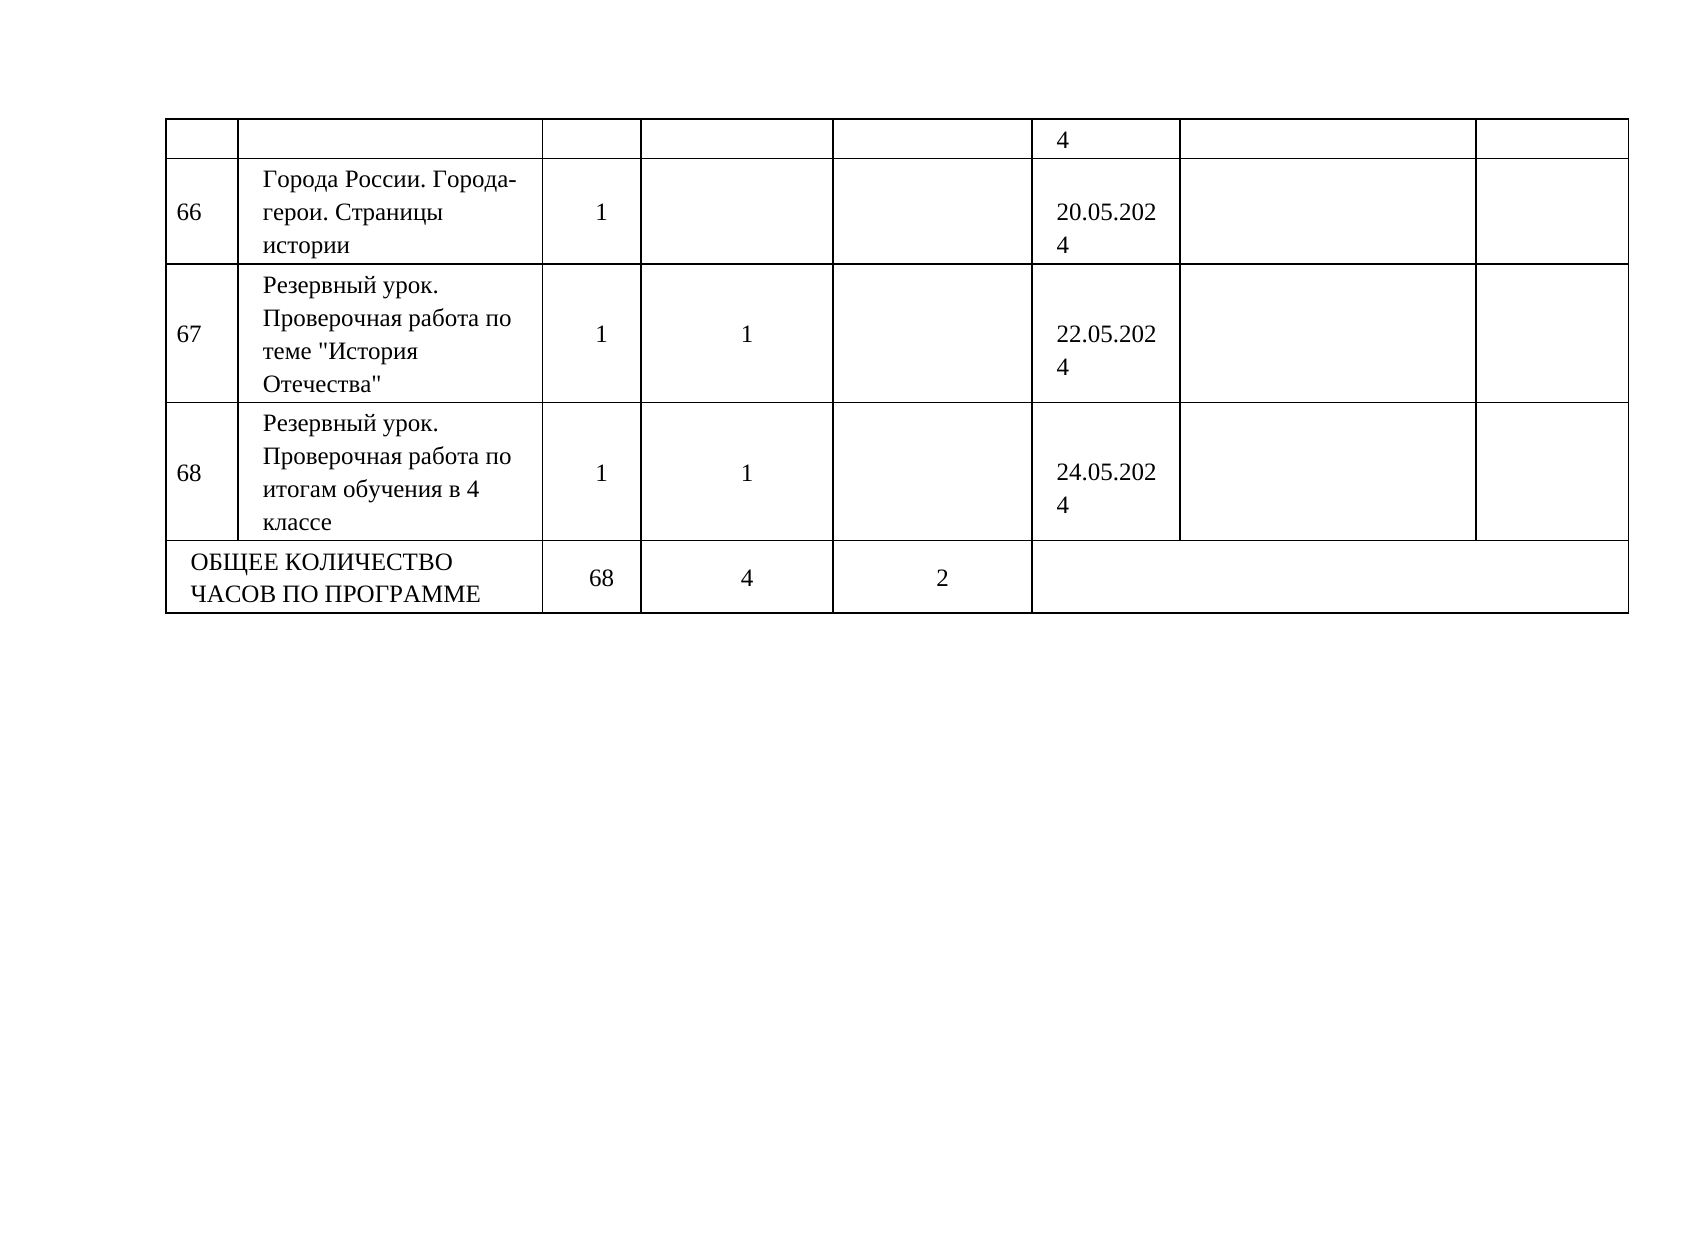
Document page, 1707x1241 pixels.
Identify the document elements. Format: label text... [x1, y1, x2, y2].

table_cell 68 [543, 541, 640, 612]
table_cell 1 [642, 403, 832, 540]
table_cell 1 [543, 159, 640, 263]
table_cell [834, 403, 1031, 540]
table_cell 4 [642, 541, 832, 612]
table_cell 20.05.2024 [1033, 159, 1179, 263]
table_cell [642, 120, 832, 157]
table_cell [1477, 159, 1628, 263]
table_cell [642, 159, 832, 263]
table_cell 17.05.2024 [1033, 120, 1179, 157]
table_cell [1477, 403, 1628, 540]
table_cell Города России. Города-герои. Страницы истории [239, 159, 542, 263]
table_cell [239, 120, 542, 157]
table_cell 24.05.2024 [1033, 403, 1179, 540]
table_cell 1 [642, 265, 832, 401]
table_cell [1181, 159, 1475, 263]
table_cell [1181, 265, 1475, 401]
table_cell 1 [543, 403, 640, 540]
table_cell 65 [167, 120, 237, 157]
table_cell 66 [167, 159, 237, 263]
table_cell [1477, 120, 1628, 157]
table_cell Резервный урок. Проверочная работа по теме "История Отечества" [239, 265, 542, 401]
table_cell [834, 120, 1031, 157]
table_cell 67 [167, 265, 237, 401]
table_cell [1033, 541, 1628, 612]
table_cell [834, 159, 1031, 263]
table_cell 1 [543, 265, 640, 401]
table_cell Резервный урок. Проверочная работа по итогам обучения в 4 классе [239, 403, 542, 540]
table_cell [1181, 403, 1475, 540]
table_cell 2 [834, 541, 1031, 612]
table_cell [834, 265, 1031, 401]
table_cell 22.05.2024 [1033, 265, 1179, 401]
table_cell [1477, 265, 1628, 401]
table_cell ОБЩЕЕ КОЛИЧЕСТВО ЧАСОВ ПО ПРОГРАММЕ [167, 541, 542, 612]
table_cell [1181, 120, 1475, 157]
table_cell 1 [543, 120, 640, 157]
table_cell 68 [167, 403, 237, 540]
